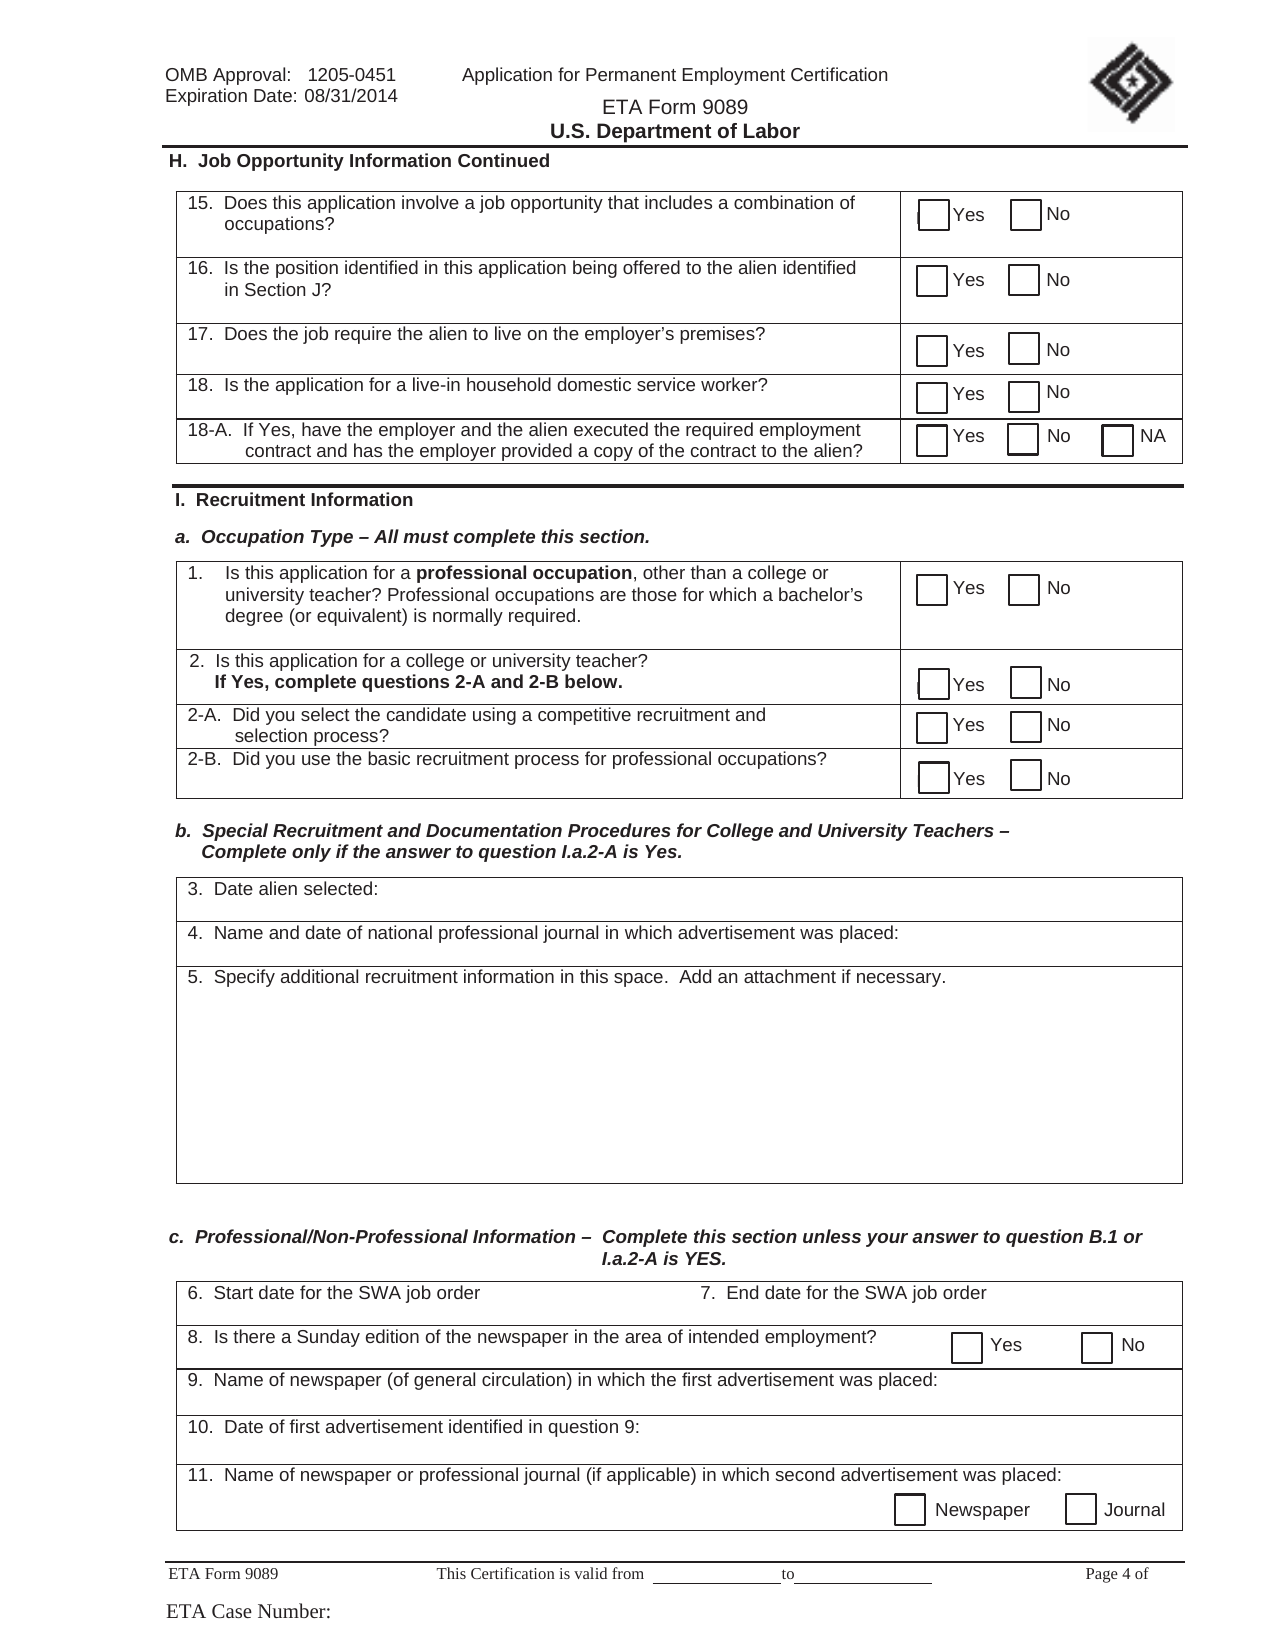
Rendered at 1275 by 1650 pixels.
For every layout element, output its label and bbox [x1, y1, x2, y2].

picture [1087, 37, 1175, 132]
